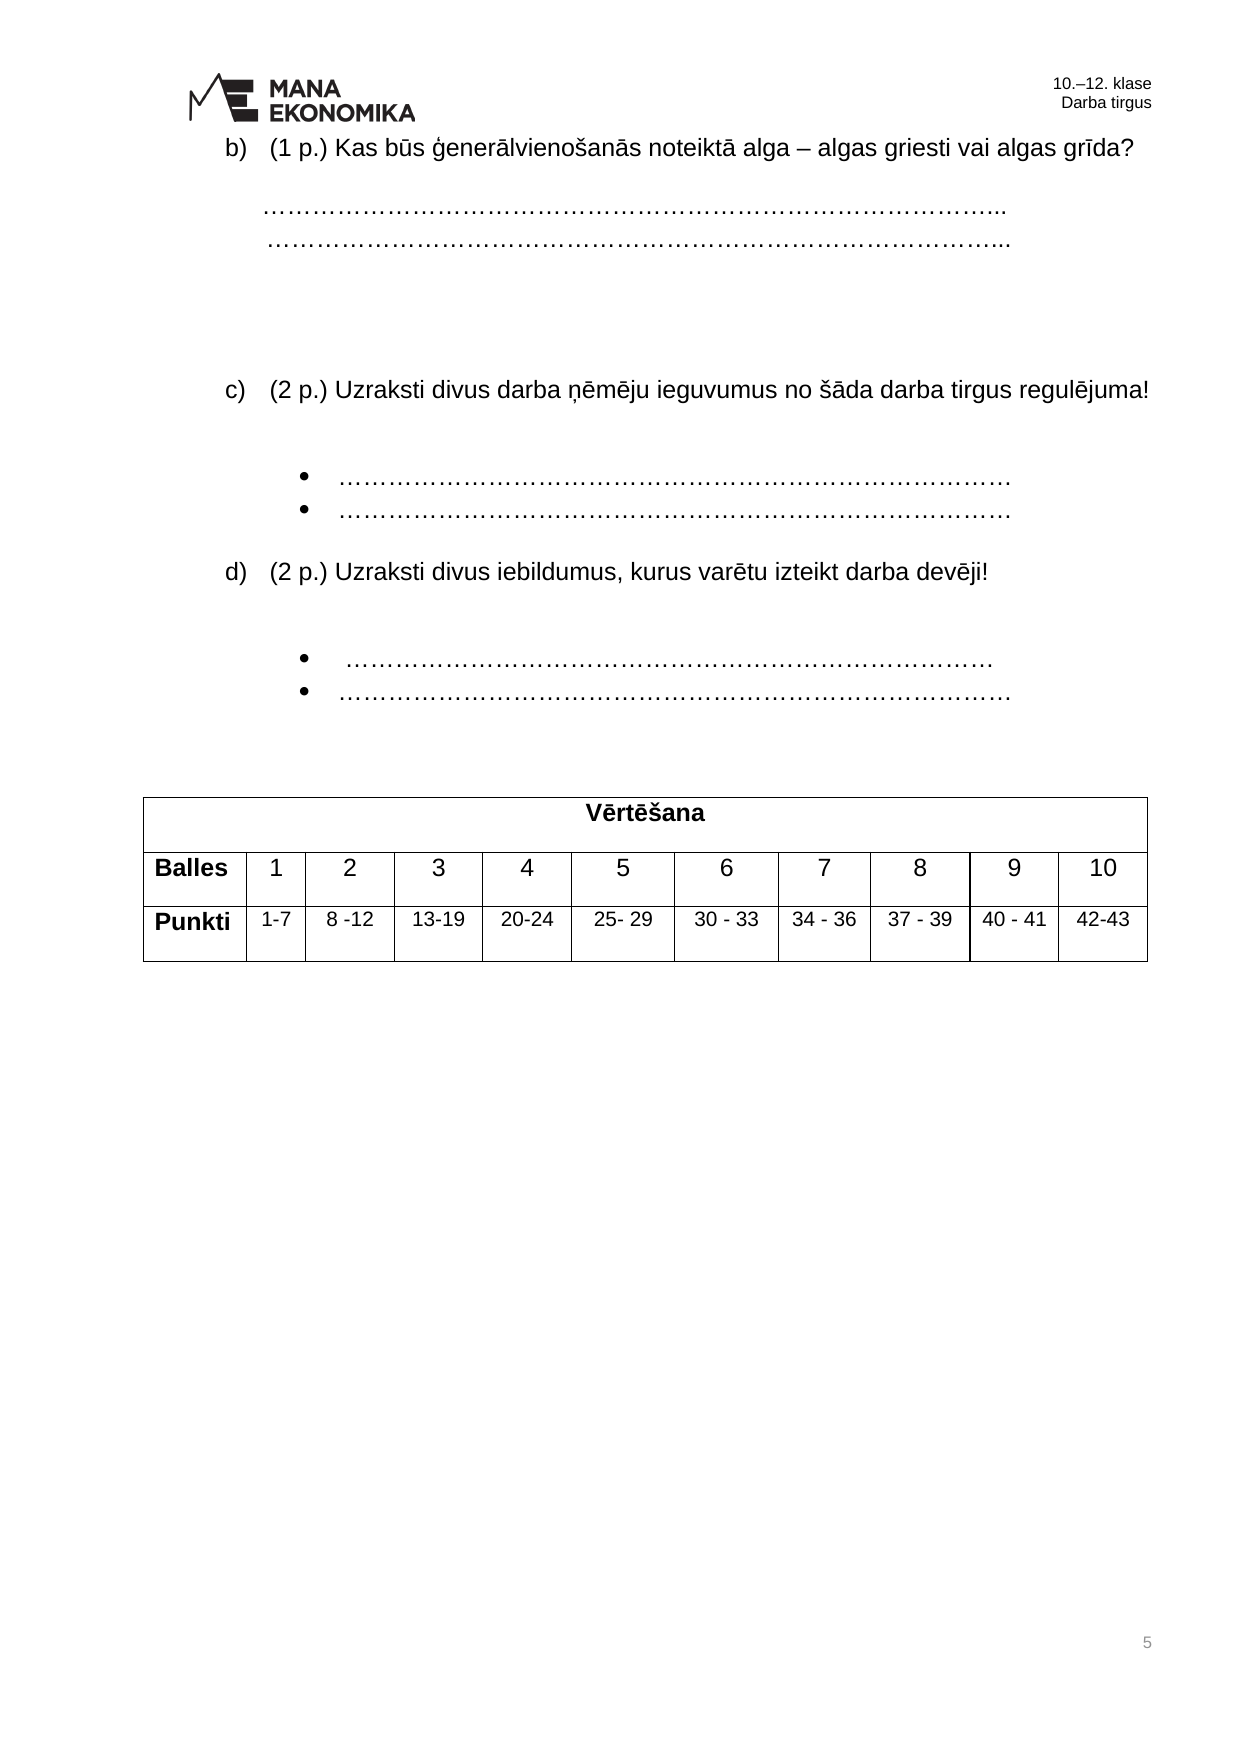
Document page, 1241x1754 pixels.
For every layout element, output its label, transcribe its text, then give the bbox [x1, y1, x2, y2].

text ……………………………………………………………………………... [225, 191, 1152, 219]
table_cell 9 [971, 853, 1058, 906]
list (2 p.) Uzraksti divus iebildumus, kurus varētu izteikt darba devēji! [225, 557, 1152, 586]
table_cell 1 [247, 853, 305, 906]
table_cell 10 [1059, 853, 1147, 906]
text ……………………………………………………………………………... [187, 224, 1152, 253]
list …………………………………………………………………… [300, 644, 1152, 673]
table_cell 8 [871, 853, 969, 906]
table_cell 5 [572, 853, 674, 906]
list ……………………………………………………………………… [300, 677, 1152, 706]
list (2 p.) Uzraksti divus darba ņēmēju ieguvumus no šāda darba tirgus regulējuma! [225, 375, 1152, 404]
table_cell 25- 29 [572, 907, 674, 961]
table_cell 30 - 33 [675, 907, 778, 961]
table_cell 8 -12 [306, 907, 394, 961]
table_cell 34 - 36 [779, 907, 870, 961]
table_cell 6 [675, 853, 778, 906]
table_cell Punkti [144, 907, 246, 961]
table_cell 20-24 [483, 907, 571, 961]
list ……………………………………………………………………… [300, 495, 1152, 524]
table_cell 2 [306, 853, 394, 906]
list ……………………………………………………………………… [300, 462, 1152, 491]
table_cell 4 [483, 853, 571, 906]
table_cell 7 [779, 853, 870, 906]
table_cell 37 - 39 [871, 907, 969, 961]
table_cell 3 [395, 853, 482, 906]
table_cell 1-7 [247, 907, 305, 961]
table_cell 42-43 [1059, 907, 1147, 961]
table_cell 13-19 [395, 907, 482, 961]
table_header Vērtēšana [144, 798, 1147, 852]
list (1 p.) Kas būs ģenerālvienošanās noteiktā alga – algas griesti vai algas grīda? [225, 133, 1152, 162]
table_cell 40 - 41 [971, 907, 1058, 961]
table_cell Balles [144, 853, 246, 906]
